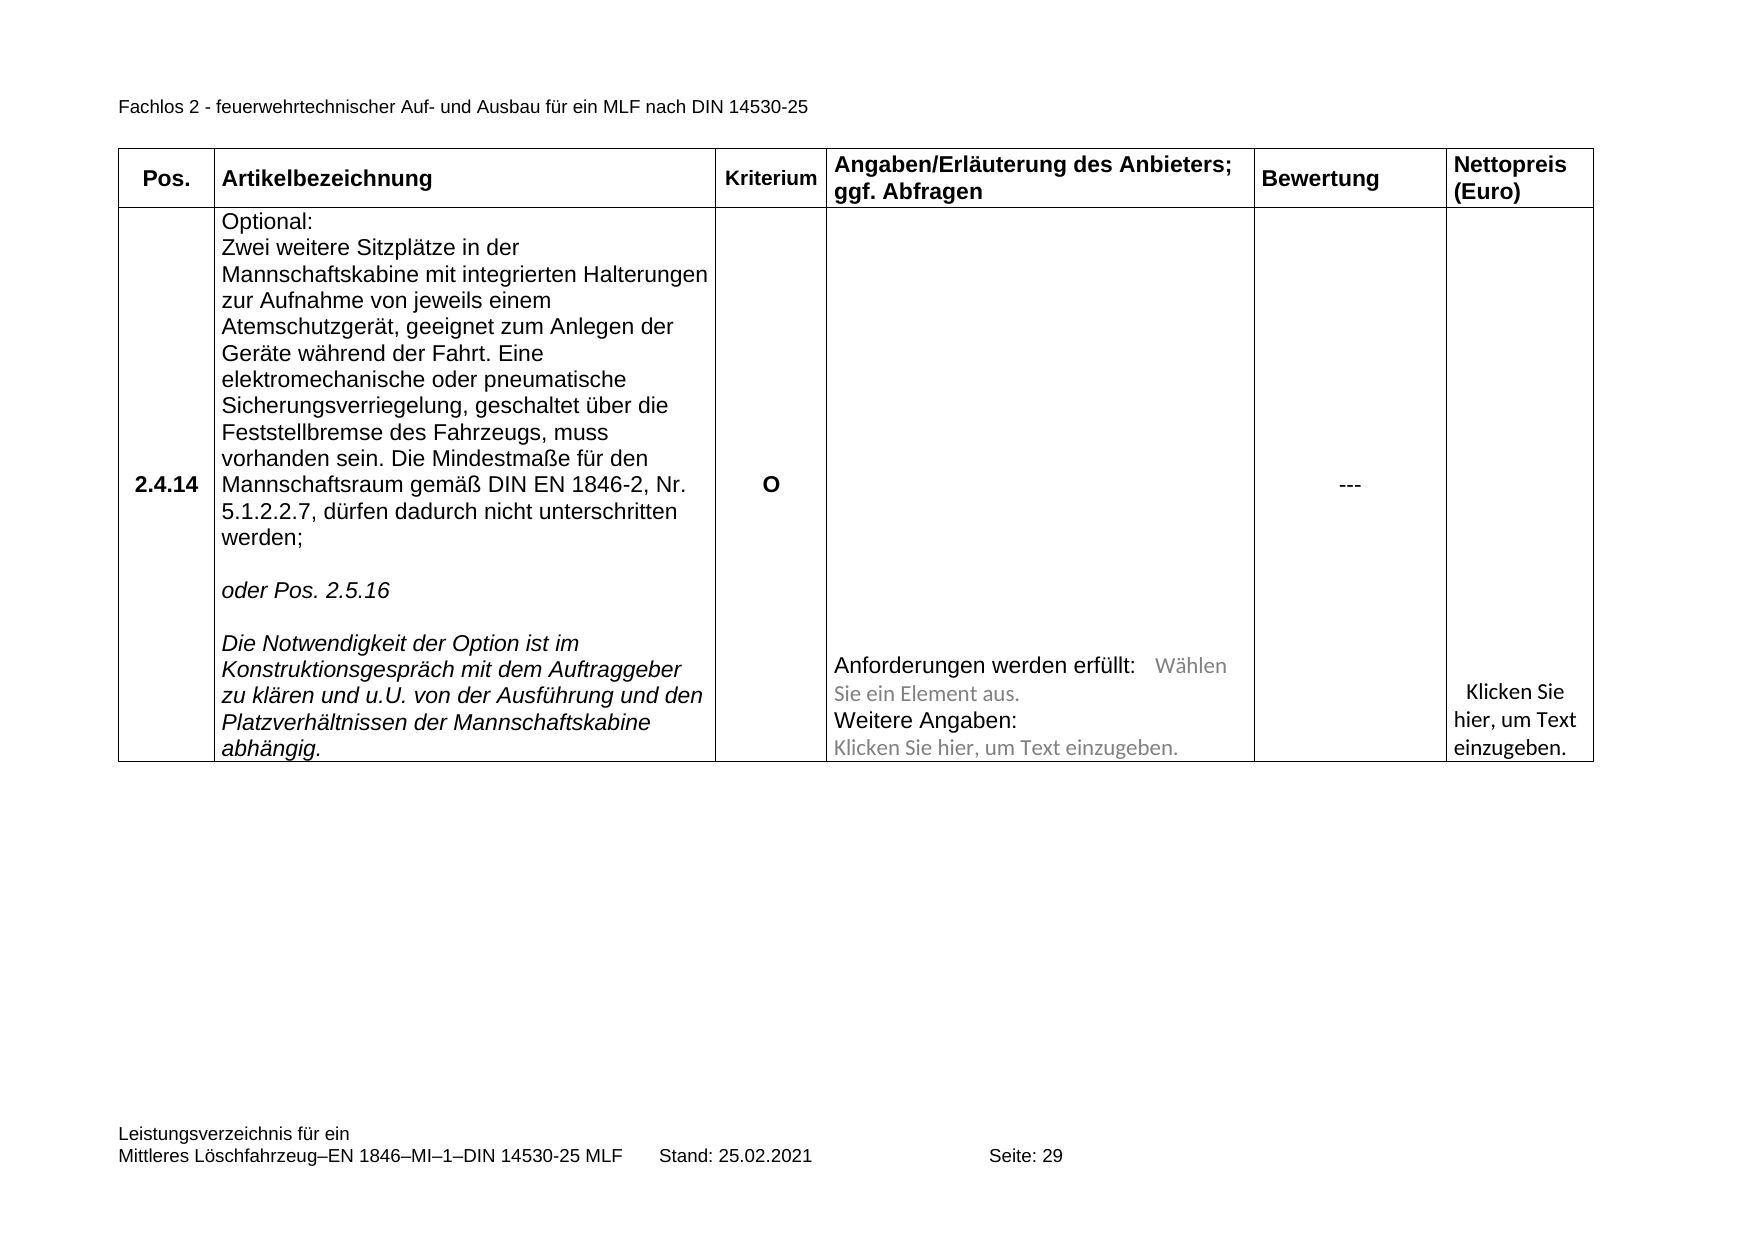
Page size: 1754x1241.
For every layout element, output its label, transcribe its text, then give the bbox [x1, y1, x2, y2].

table_header Kriterium [716, 149, 826, 207]
table_header Angaben/Erläuterung des Anbieters; ggf. Abfragen [827, 149, 1254, 207]
table_cell O [716, 208, 826, 761]
table_header Artikelbezeichnung [215, 149, 715, 207]
table_cell [1447, 208, 1593, 761]
table_cell Optional: Zwei weitere Sitzplätze in der Mannschaftskabine mit integrierten Halterungen zur Aufnahme von jeweils einem Atemschutzgerät, geeignet zum Anlegen der Geräte während der Fahrt. Eine elektromechanische oder pneumatische Sicherungsverriegelung, geschaltet über die Feststellbremse des Fahrzeugs, muss vorhanden sein. Die Mindestmaße für den Mannschaftsraum gemäß DIN EN 1846-2, Nr. 5.1.2.2.7, dürfen dadurch nicht unterschritten werden; oder Pos. 2.5.16 Die Notwendigkeit der Option ist im Konstruktionsgespräch mit dem Auftraggeber zu klären und u.U. von der Ausführung und den Platzverhältnissen der Mannschaftskabine abhängig. [215, 208, 715, 761]
table_cell Anforderungen werden erfüllt: Weitere Angaben: [827, 208, 1254, 761]
table_header Nettopreis (Euro) [1447, 149, 1593, 207]
table_header Bewertung [1255, 149, 1446, 207]
table_cell 2.4.14 [119, 208, 214, 761]
table_header Pos. [119, 149, 214, 207]
table_cell --- [1255, 208, 1446, 761]
